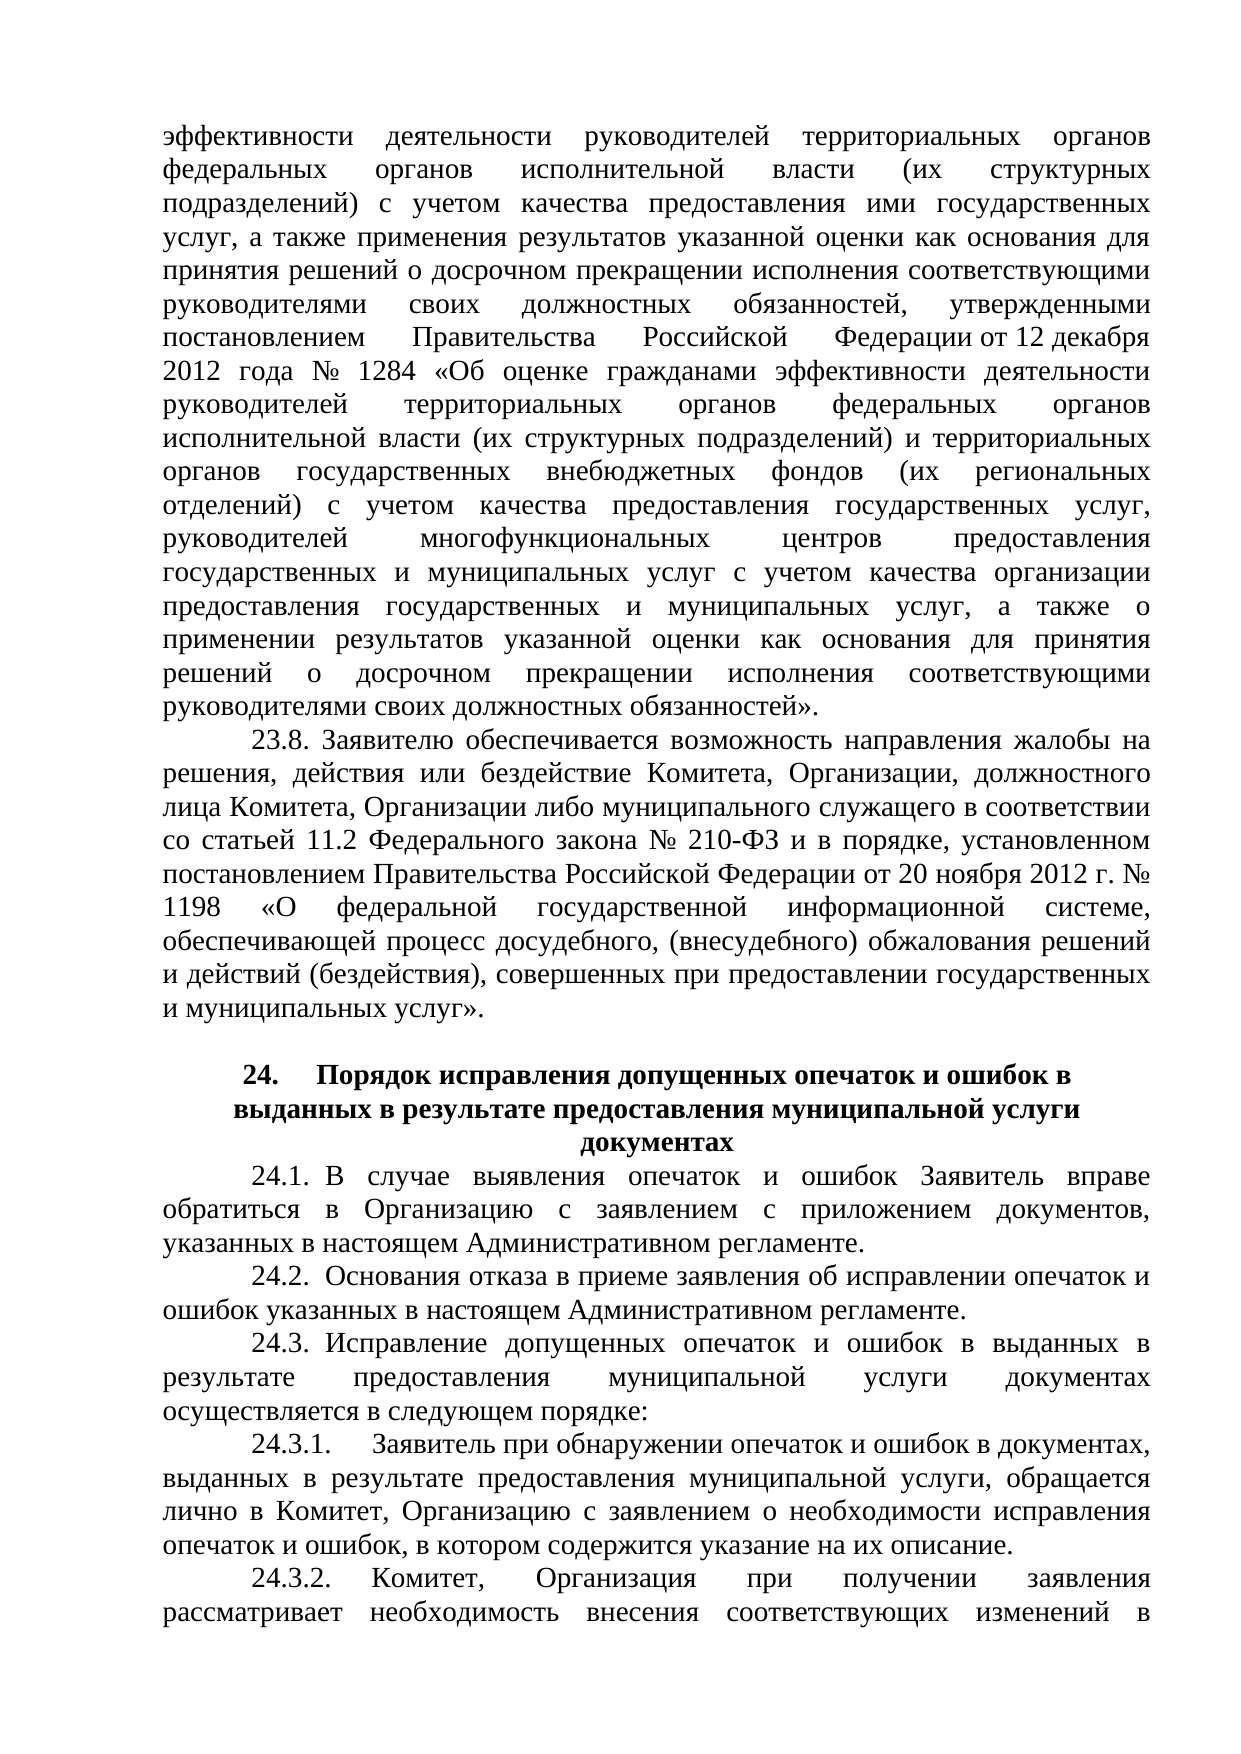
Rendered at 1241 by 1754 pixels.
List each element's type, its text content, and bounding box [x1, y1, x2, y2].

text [162, 118, 1151, 722]
list Исправление допущенных опечаток и ошибок в выданных в результате предоставления муниципальной услуги документах осуществляется в следующем порядке: [162, 1326, 1151, 1426]
list В случае выявления опечаток и ошибок Заявитель вправе обратиться в Организацию с заявлением с приложением документов, указанных в настоящем Административном регламенте. [162, 1158, 1151, 1258]
list Заявителю обеспечивается возможность направления жалобы на решения, действия или бездействие Комитета, Организации, должностного лица Комитета, Организации либо муниципального служащего в соответствии со статьей 11.2 Федерального закона № 210-ФЗ и в порядке, установленном постановлением Правительства Российской Федерации от 20 ноября 2012 г. № 1198 «О федеральной государственной информационной системе, обеспечивающей процесс досудебного, (внесудебного) обжалования решений и действий (бездействия), совершенных при предоставлении государственных и муниципальных услуг». [162, 722, 1151, 1024]
subtitle Порядок исправления допущенных опечаток и ошибок в [162, 1057, 1151, 1091]
text выданных в результате предоставления муниципальной услуги документах [162, 1091, 1151, 1158]
list Основания отказа в приеме заявления об исправлении опечаток и ошибок указанных в настоящем Административном регламенте. [162, 1258, 1151, 1326]
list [162, 1560, 1151, 1627]
list Заявитель при обнаружении опечаток и ошибок в документах, выданных в результате предоставления муниципальной услуги, обращается лично в Комитет, Организацию с заявлением о необходимости исправления опечаток и ошибок, в котором содержится указание на их описание. [162, 1426, 1151, 1560]
